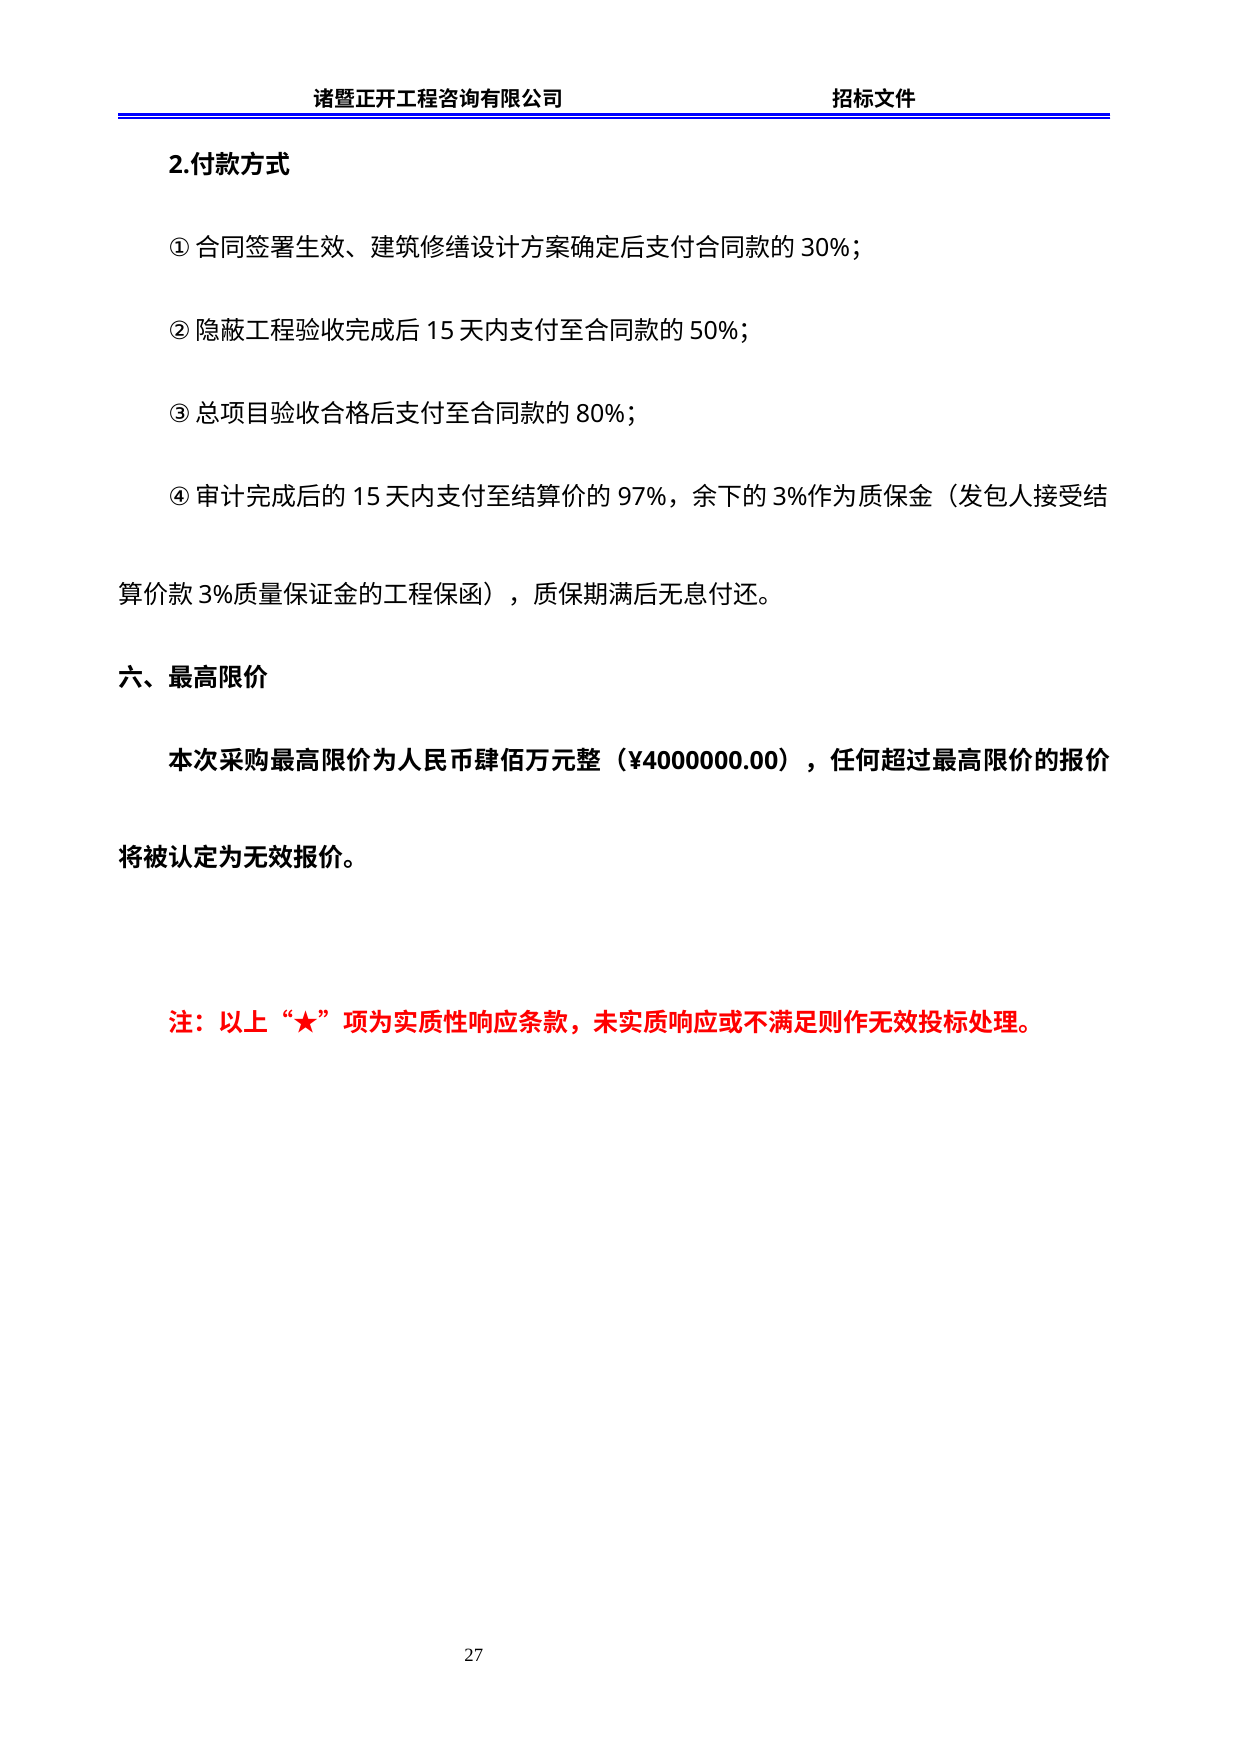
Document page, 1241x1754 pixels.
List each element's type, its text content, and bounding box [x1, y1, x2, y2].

text ④审计完成后的15天内支付至结算价的97%，余下的3%作为质保金（发包人接受结算价款3%质量保证金的工程保函），质保期满后无息付还。 [118, 462, 1110, 625]
text ①合同签署生效、建筑修缮设计方案确定后支付合同款的30%； [118, 213, 1110, 278]
text 本次采购最高限价为人民币肆佰万元整（¥4000000.00），任何超过最高限价的报价将被认定为无效报价。 [118, 726, 1110, 888]
text 2.付款方式 [118, 130, 1110, 195]
text ②隐蔽工程验收完成后15天内支付至合同款的50%； [118, 296, 1110, 361]
text 注：以上“★”项为实质性响应条款，未实质响应或不满足则作无效投标处理。 [118, 988, 1110, 1053]
text 六、最高限价 [118, 643, 1110, 708]
text ③总项目验收合格后支付至合同款的80%； [118, 379, 1110, 444]
